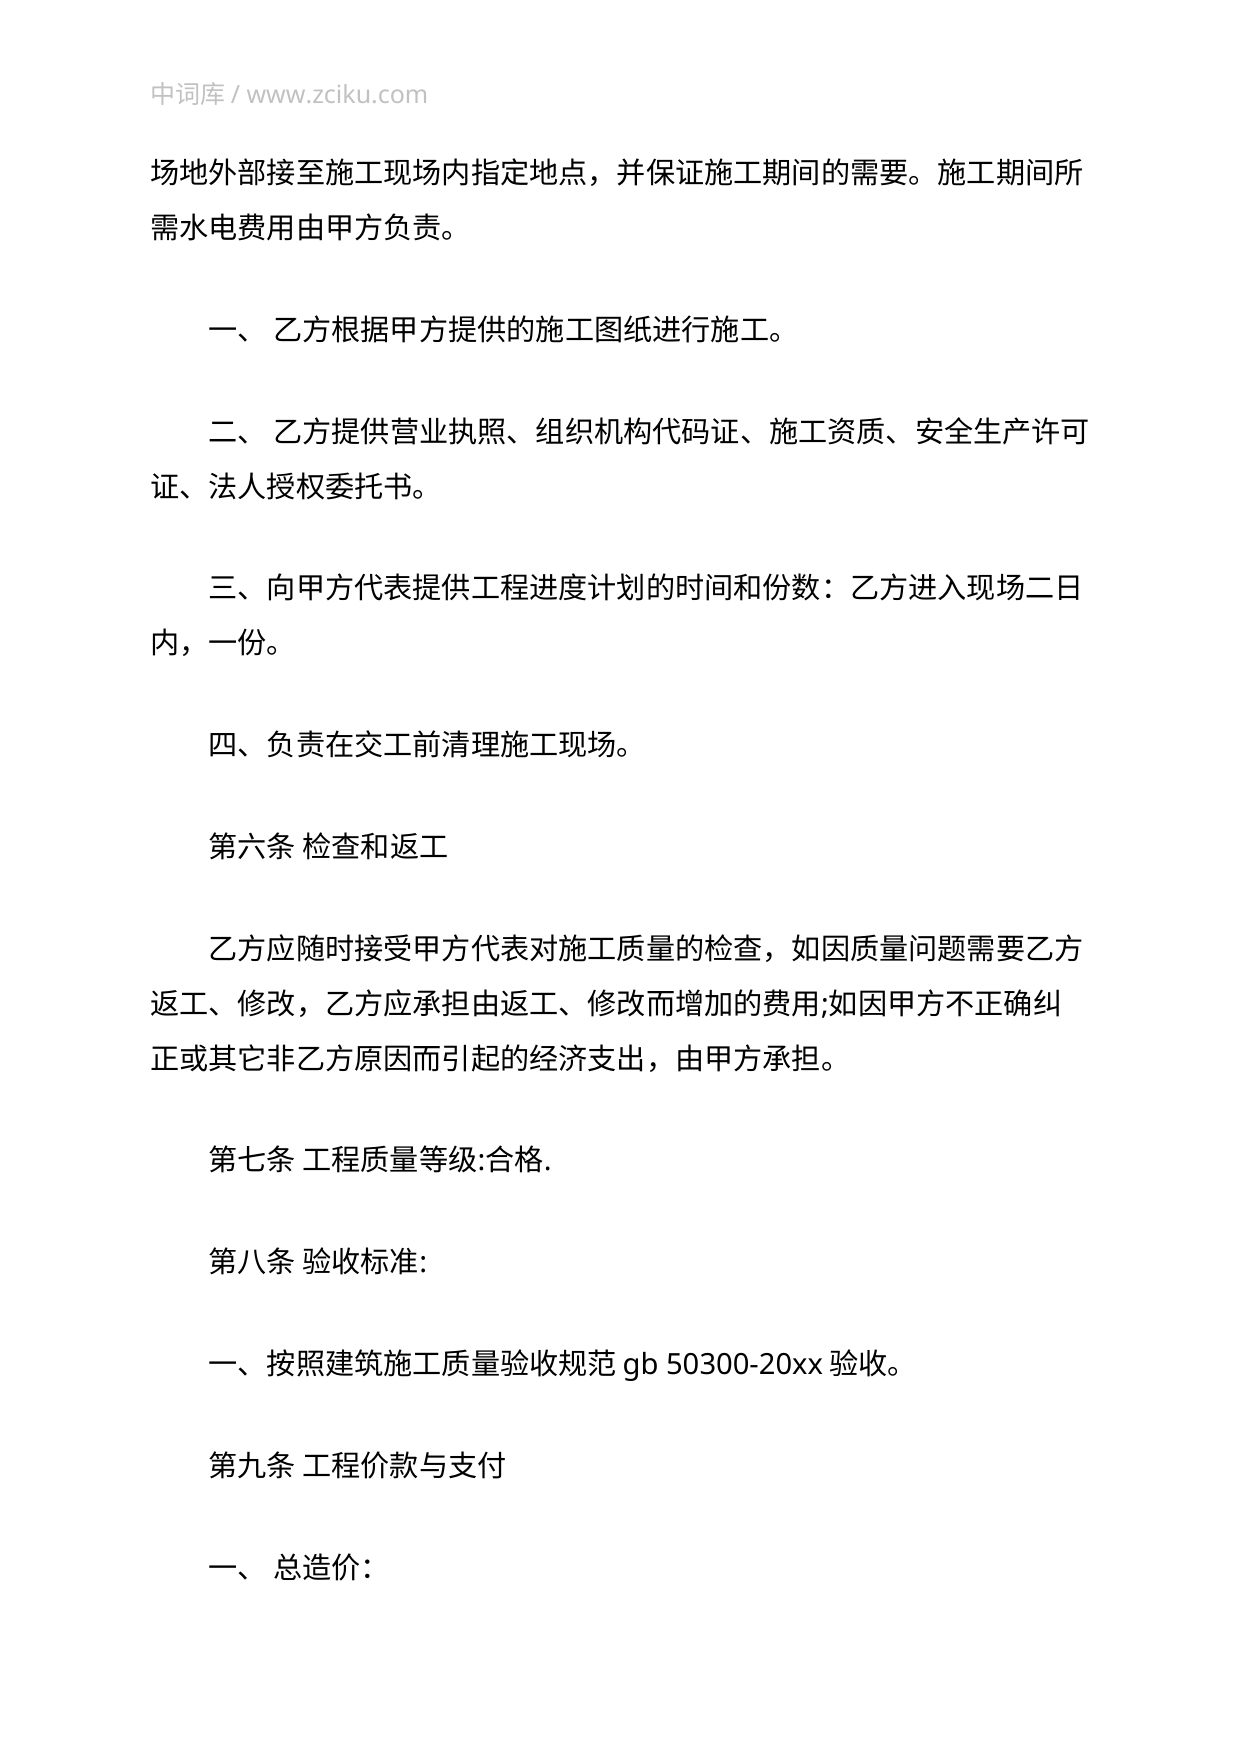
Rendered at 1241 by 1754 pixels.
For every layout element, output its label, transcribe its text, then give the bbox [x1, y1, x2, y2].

text 三、向甲方代表提供工程进度计划的时间和份数：乙方进入现场二日内，一份。 [150, 565, 1090, 662]
text 一、按照建筑施工质量验收规范gb 50300-20xx验收。 [150, 1341, 1090, 1383]
text 第七条 工程质量等级:合格. [150, 1137, 1090, 1179]
text 第六条 检查和返工 [150, 823, 1090, 866]
text 第九条 工程价款与支付 [150, 1443, 1090, 1485]
text 四、负责在交工前清理施工现场。 [150, 722, 1090, 764]
text 乙方应随时接受甲方代表对施工质量的检查，如因质量问题需要乙方返工、修改，乙方应承担由返工、修改而增加的费用;如因甲方不正确纠正或其它非乙方原因而引起的经济支出，由甲方承担。 [150, 925, 1090, 1077]
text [150, 150, 1090, 247]
text 二、 乙方提供营业执照、组织机构代码证、施工资质、安全生产许可证、法人授权委托书。 [150, 408, 1090, 506]
text 一、 总造价： [150, 1545, 1090, 1587]
text 一、 乙方根据甲方提供的施工图纸进行施工。 [150, 307, 1090, 349]
text 第八条 验收标准: [150, 1239, 1090, 1281]
